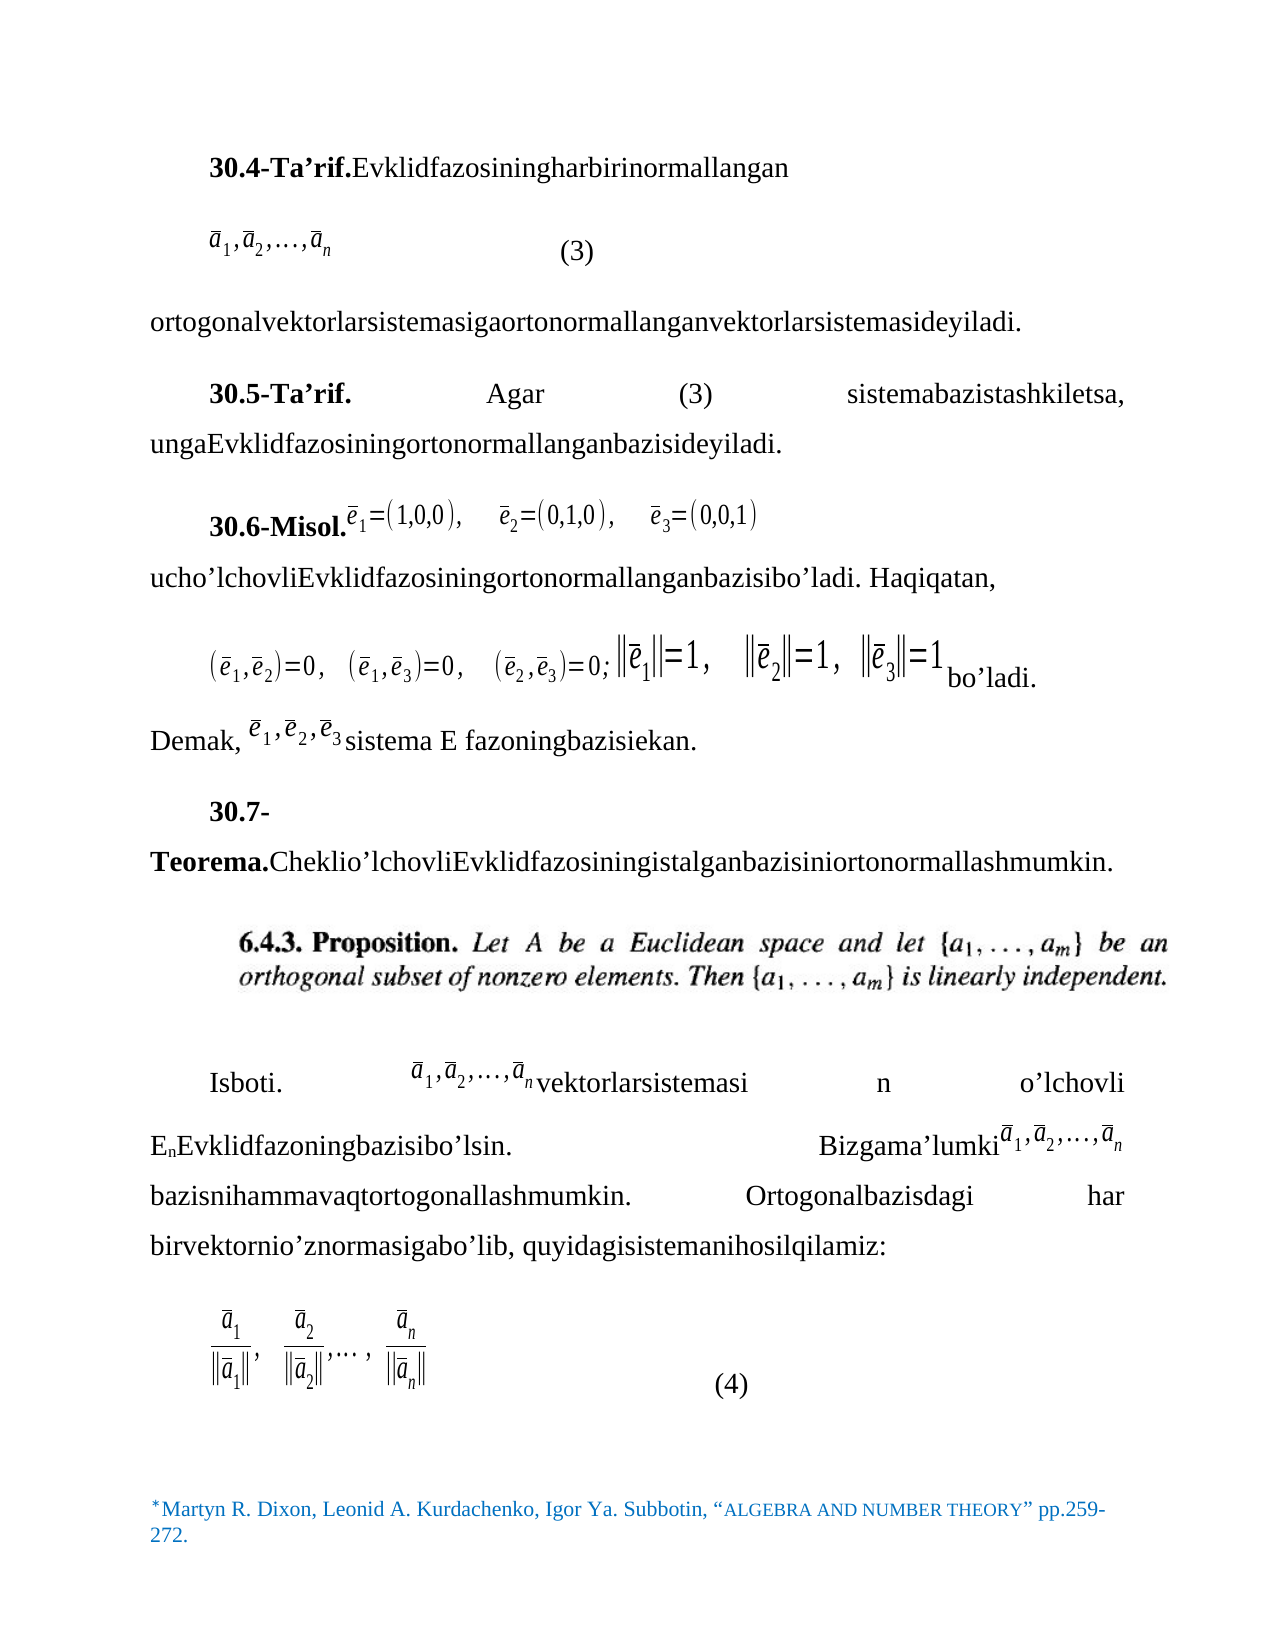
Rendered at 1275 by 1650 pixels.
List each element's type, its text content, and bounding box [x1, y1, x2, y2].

text bo’ladi. Demak, sistema E fazoningbazisiekan. [150, 631, 1125, 756]
text (4) [150, 1299, 1125, 1399]
picture [209, 915, 1184, 1019]
text Isboti. vektorlarsistemasi n o’lchovli EnEvklidfazoningbazisibo’lsin. Bizgama’lumkibazisnihammavaqtortogonallashmumkin. Ortogonalbazisdagi har birvektornio’znormasigabo’lib, quyidagisistemanihosilqilamiz: [150, 1053, 1125, 1262]
text (3) [150, 221, 1125, 267]
text 30.7-Teorema.Cheklio’lchovliEvklidfazosiningistalganbazisiniortonormallashmumkin. [150, 794, 1125, 878]
text 30.6-Misol.ucho’lchovliEvklidfazosiningortonormallanganbazisibo’ladi. Haqiqatan, [150, 497, 1125, 593]
text 30.5-Ta’rif. Agar (3) sistemabazistashkiletsa, ungaEvklidfazosiningortonormallanganbazisideyiladi. [150, 376, 1125, 459]
text ortogonalvektorlarsistemasigaortonormallanganvektorlarsistemasideyiladi. [150, 304, 1125, 338]
text 30.4-Ta’rif.Evklidfazosiningharbirinormallangan [150, 150, 1125, 183]
